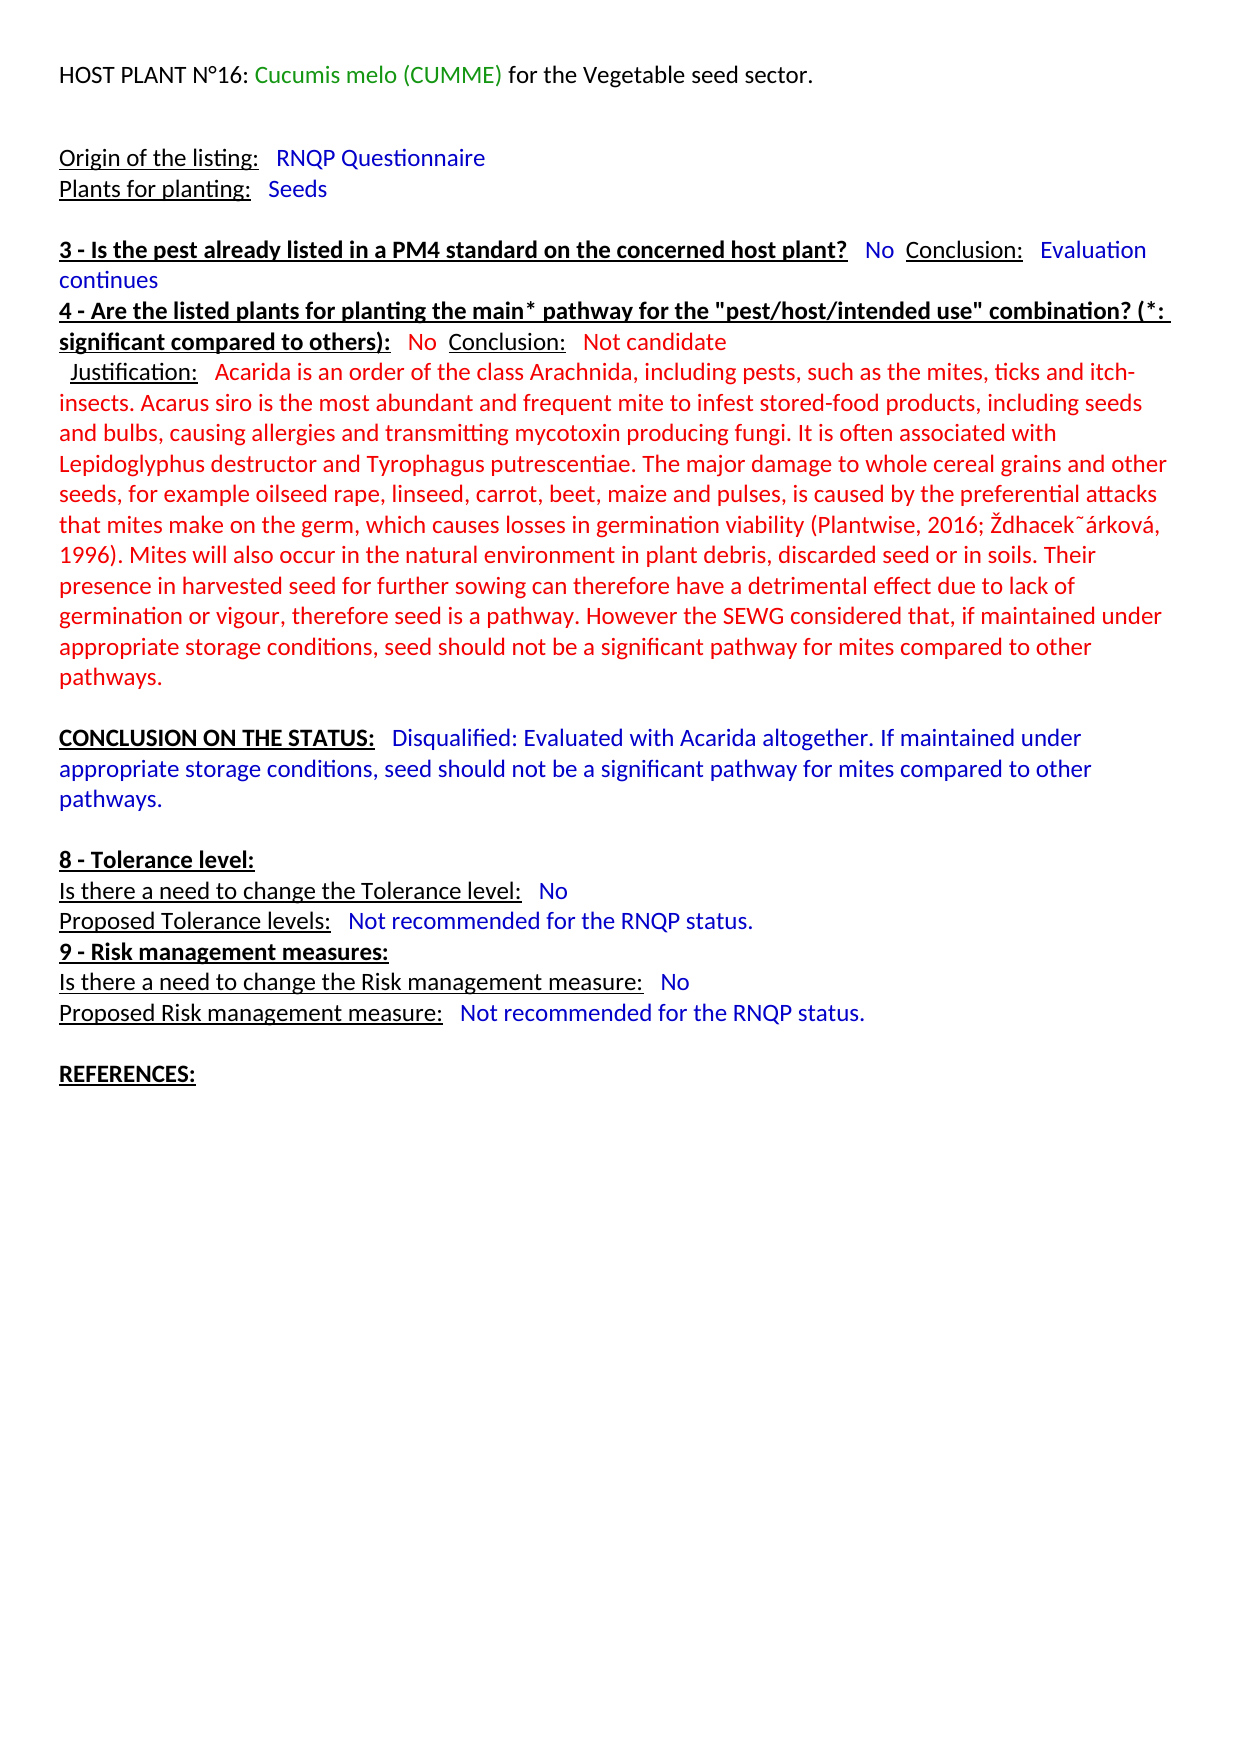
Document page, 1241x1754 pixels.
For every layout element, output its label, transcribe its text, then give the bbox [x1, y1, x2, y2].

text Origin of the listing: RNQP Questionnaire Plants for planting: Seeds 3 - Is the pest already listed in a PM4 standard on the concerned host plant? No Conclusion: Evaluation continues 4 - Are the listed plants for planting the main* pathway for the "pest/host/intended use" combination? (*: significant compared to others): No Conclusion: Not candidate Justification: Acarida is an order of the class Arachnida, including pests, such as the mites, ticks and itch-insects. Acarus siro is the most abundant and frequent mite to infest stored-food products, including seeds and bulbs, causing allergies and transmitting mycotoxin producing fungi. It is often associated with Lepidoglyphus destructor and Tyrophagus putrescentiae. The major damage to whole cereal grains and other seeds, for example oilseed rape, linseed, carrot, beet, maize and pulses, is caused by the preferential attacks that mites make on the germ, which causes losses in germination viability (Plantwise, 2016; Ždhacek˜árková, 1996). Mites will also occur in the natural environment in plant debris, discarded seed or in soils. Their presence in harvested seed for further sowing can therefore have a detrimental effect due to lack of germination or vigour, therefore seed is a pathway. However the SEWG considered that, if maintained under appropriate storage conditions, seed should not be a significant pathway for mites compared to other pathways. CONCLUSION ON THE STATUS: Disqualified: Evaluated with Acarida altogether. If maintained under appropriate storage conditions, seed should not be a significant pathway for mites compared to other pathways. 8 - Tolerance level: Is there a need to change the Tolerance level: No Proposed Tolerance levels: Not recommended for the RNQP status. 9 - Risk management measures: Is there a need to change the Risk management measure: No Proposed Risk management measure: Not recommended for the RNQP status. REFERENCES: [59, 142, 1181, 1089]
text HOST PLANT N°16: Cucumis melo (CUMME) for the Vegetable seed sector. [59, 59, 1181, 89]
